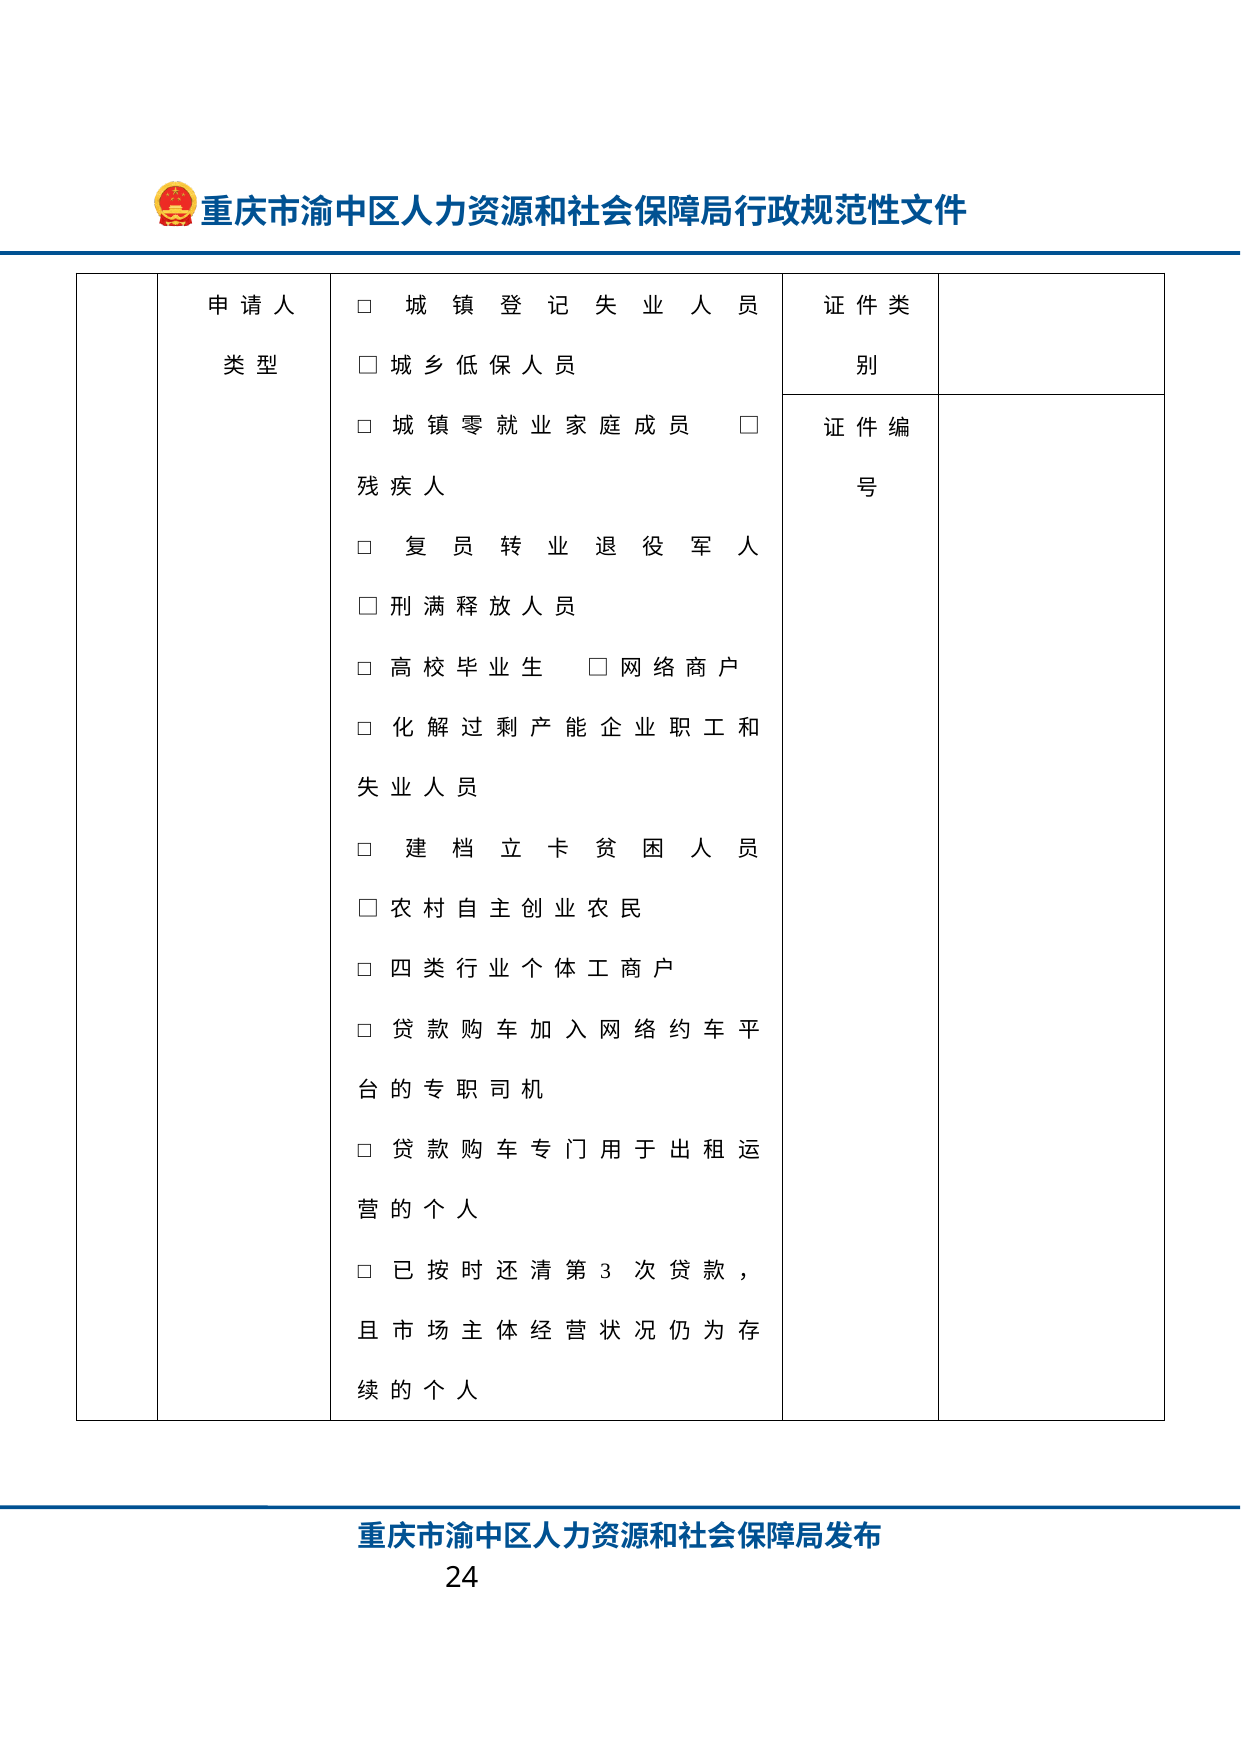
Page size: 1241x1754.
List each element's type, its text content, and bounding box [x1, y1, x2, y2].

table_cell 证件类别 [783, 274, 938, 394]
table_cell [939, 395, 1164, 1419]
table_cell 申请人 类型 [158, 274, 330, 1419]
table_cell [939, 274, 1164, 394]
picture [150, 179, 201, 230]
table_cell 证件编号 [783, 395, 938, 1419]
table_cell □城镇登记失业人员 □城乡低保人员 □城镇零就业家庭成员 □残疾人 □复员转业退役军人 □刑满释放人员 □高校毕业生 □网络商户 □化解过剩产能企业职工和失业人员 □建档立卡贫困人员 □农村自主创业农民 □四类行业个体工商户 □贷款购车加入网络约车平台的专职司机 □贷款购车专门用于出租运营的个人 □已按时还清第3次贷款，且市场主体经营状况仍为存续的个人 [331, 274, 782, 1419]
